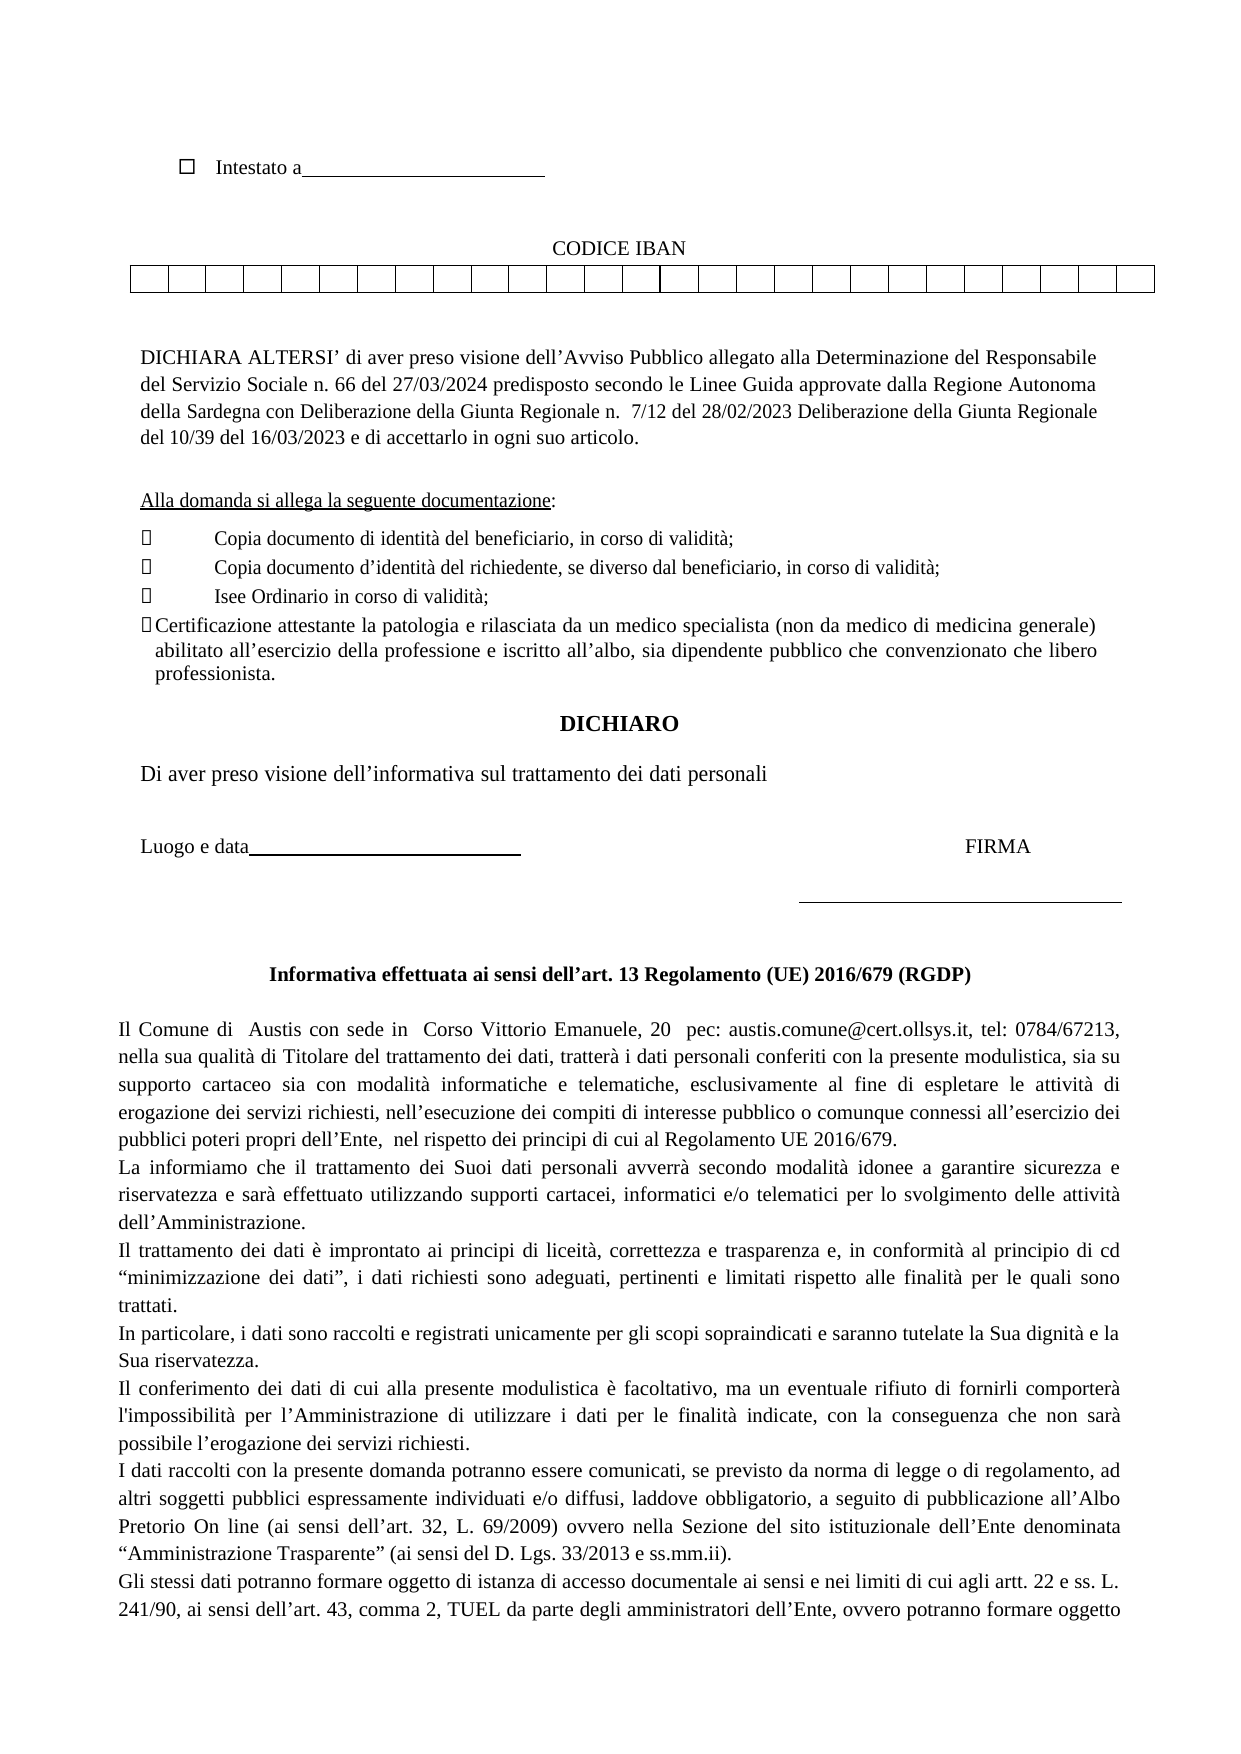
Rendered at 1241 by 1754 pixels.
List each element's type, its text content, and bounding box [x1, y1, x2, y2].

table_header [927, 266, 964, 292]
table_header [282, 266, 319, 292]
list Certificazione attestante la patologia e rilasciata da un medico specialista (non da medico di medicina generale) abilitato all’esercizio della professione e iscritto all’albo, sia dipendente pubblico che convenzionato che libero professionista. [140, 610, 1097, 685]
text Alla domanda si allega la seguente documentazione: [140, 488, 1122, 512]
table_header [737, 266, 774, 292]
text Il Comune di Austis con sede in Corso Vittorio Emanuele, 20 pec: austis.comune@cert.ollsys.it, tel: 0784/67213, nella sua qualità di Titolare del trattamento dei dati, tratterà i dati personali conferiti con la presente modulistica, sia su supporto cartaceo sia con modalità informatiche e telematiche, esclusivamente al fine di espletare le attività di erogazione dei servizi richiesti, nell’esecuzione dei compiti di interesse pubblico o comunque connessi all’esercizio dei pubblici poteri propri dell’Ente, nel rispetto dei principi di cui al Regolamento UE 2016/679. [118, 1017, 1122, 1151]
text I dati raccolti con la presente domanda potranno essere comunicati, se previsto da norma di legge o di regolamento, ad altri soggetti pubblici espressamente individuati e/o diffusi, laddove obbligatorio, a seguito di pubblicazione all’Albo Pretorio On line (ai sensi dell’art. 32, L. 69/2009) ovvero nella Sezione del sito istituzionale dell’Ente denominata “Amministrazione Trasparente” (ai sensi del D. Lgs. 33/2013 e ss.mm.ii). [118, 1458, 1122, 1565]
table_header [813, 266, 850, 292]
text La informiamo che il trattamento dei Suoi dati personali avverrà secondo modalità idonee a garantire sicurezza e riservatezza e sarà effettuato utilizzando supporti cartacei, informatici e/o telematici per lo svolgimento delle attività dell’Amministrazione. [118, 1155, 1122, 1234]
table_header [509, 266, 546, 292]
table_header [1079, 266, 1116, 292]
list Copia documento di identità del beneficiario, in corso di validità; [140, 523, 1122, 552]
list Isee Ordinario in corso di validità; [140, 581, 1122, 609]
text CODICE IBAN [185, 236, 1053, 260]
text Luogo e data FIRMA [140, 834, 1122, 858]
table_header [244, 266, 281, 292]
table_header [434, 266, 471, 292]
table_header [889, 266, 926, 292]
table_header [661, 266, 698, 292]
text Il conferimento dei dati di cui alla presente modulistica è facoltativo, ma un eventuale rifiuto di fornirli comporterà l'impossibilità per l’Amministrazione di utilizzare i dati per le finalità indicate, con la conseguenza che non sarà possibile l’erogazione dei servizi richiesti. [118, 1376, 1122, 1455]
table_header [699, 266, 736, 292]
table_header [1041, 266, 1078, 292]
text In particolare, i dati sono raccolti e registrati unicamente per gli scopi sopraindicati e saranno tutelate la Sua dignità e la Sua riservatezza. [118, 1320, 1122, 1372]
table_header [965, 266, 1002, 292]
table_header [358, 266, 395, 292]
table_header [472, 266, 508, 292]
table_header [851, 266, 888, 292]
list Intestato a [178, 155, 1122, 179]
table_header [1003, 266, 1040, 292]
table_header [131, 266, 168, 292]
table_header [1117, 266, 1154, 292]
table_header [585, 266, 622, 292]
text Informativa effettuata ai sensi dell’art. 13 Regolamento (UE) 2016/679 (RGDP) [118, 962, 1122, 986]
table_header [623, 266, 659, 292]
text DICHIARA ALTERSI’ di aver preso visione dell’Avviso Pubblico allegato alla Determinazione del Responsabile del Servizio Sociale n. 66 del 27/03/2024 predisposto secondo le Linee Guida approvate dalla Regione Autonoma della Sardegna con Deliberazione della Giunta Regionale n. 7/12 del 28/02/2023 Deliberazione della Giunta Regionale del 10/39 del 16/03/2023 e di accettarlo in ogni suo articolo. [140, 345, 1098, 449]
list Copia documento d’identità del richiedente, se diverso dal beneficiario, in corso di validità; [140, 552, 1122, 581]
text Il trattamento dei dati è improntato ai principi di liceità, correttezza e trasparenza e, in conformità al principio di cd “minimizzazione dei dati”, i dati richiesti sono adeguati, pertinenti e limitati rispetto alle finalità per le quali sono trattati. [118, 1238, 1122, 1317]
table_header [206, 266, 243, 292]
subtitle DICHIARO [185, 710, 1053, 737]
table_header [396, 266, 433, 292]
table_header [320, 266, 357, 292]
table_header [775, 266, 812, 292]
table_header [547, 266, 584, 292]
text Di aver preso visione dell’informativa sul trattamento dei dati personali [140, 760, 1122, 786]
table_header [169, 266, 205, 292]
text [118, 1569, 1122, 1621]
